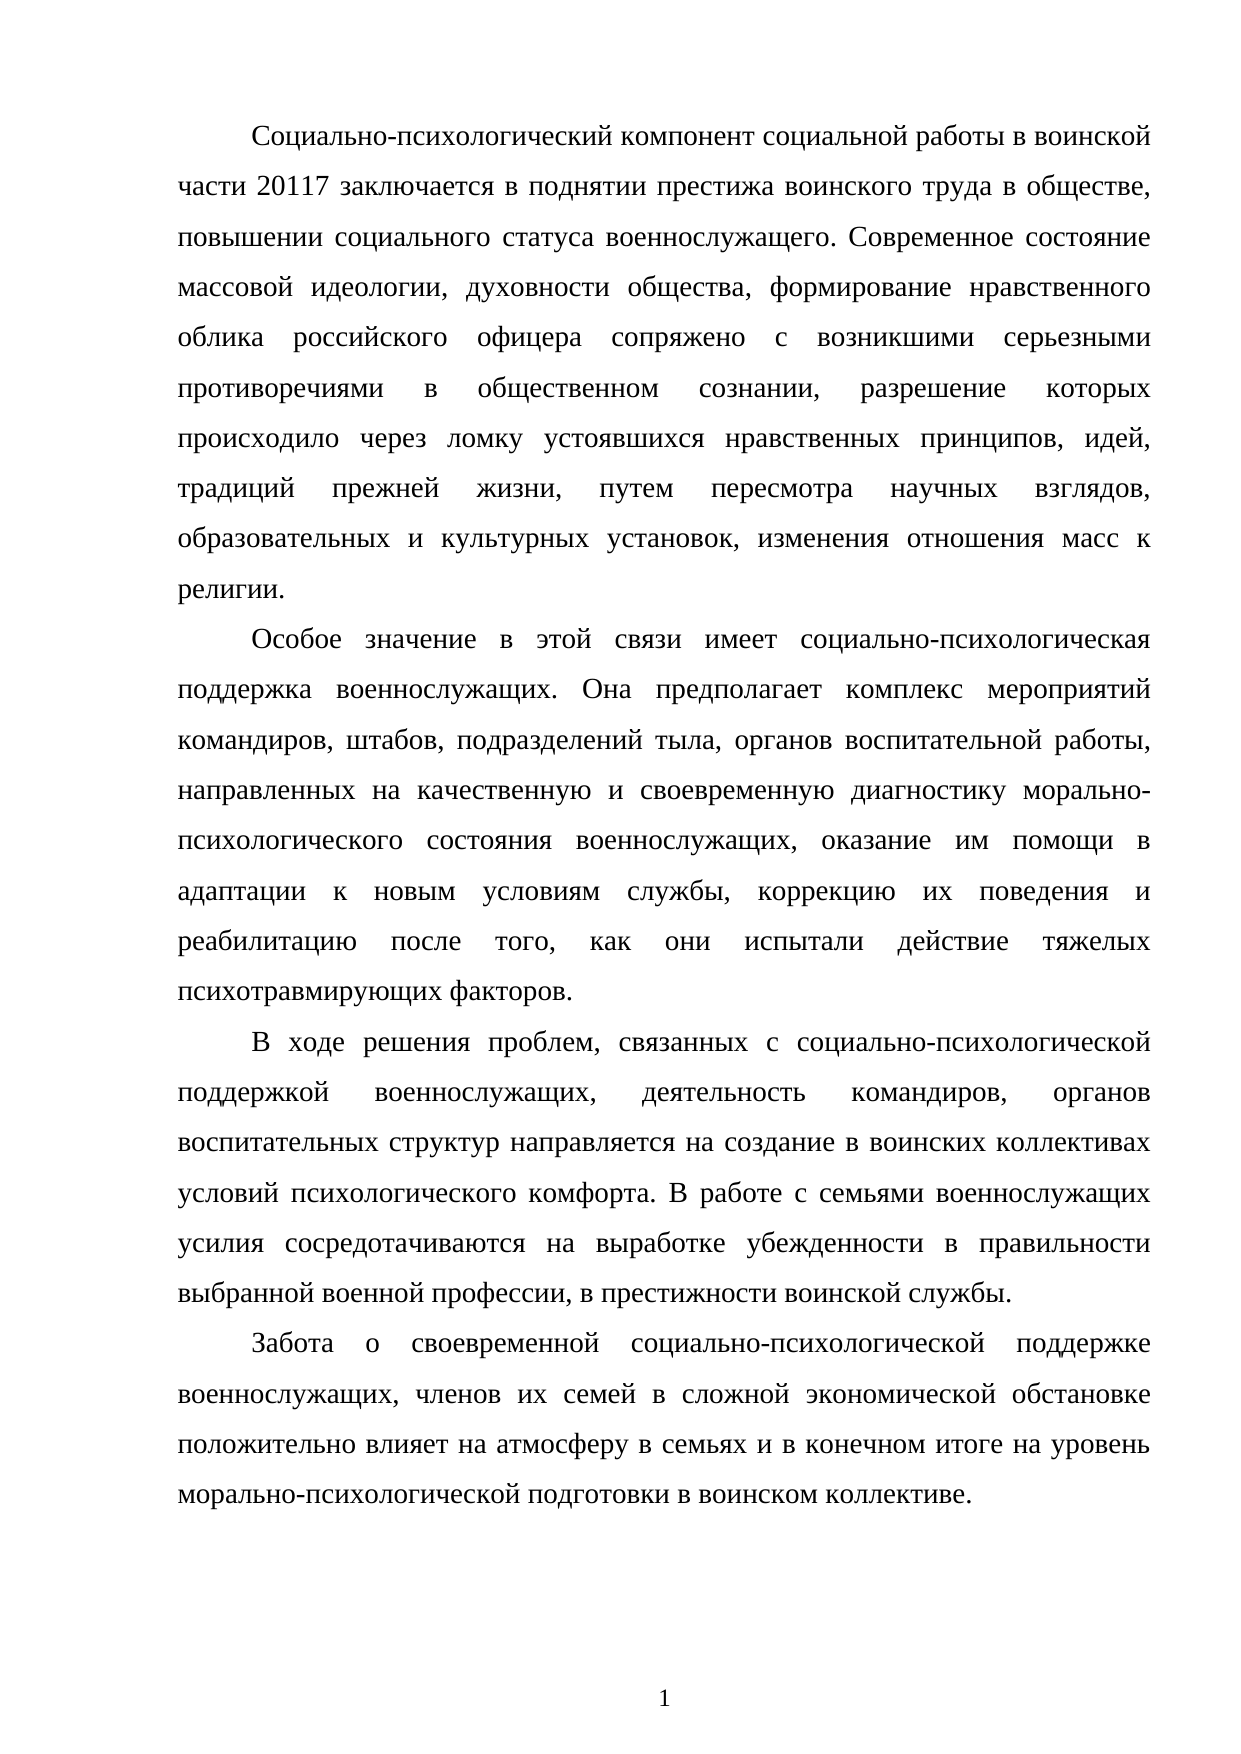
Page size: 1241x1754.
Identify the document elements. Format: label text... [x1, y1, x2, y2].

text Социально-психологический компонент социальной работы в воинской части 20117 заключается в поднятии престижа воинского труда в обществе, повышении социального статуса военнослужащего. Современное состояние массовой идеологии, духовности общества, формирование нравственного облика российского офицера сопряжено с возникшими серьезными противоречиями в общественном сознании, разрешение которых происходило через ломку устоявшихся нравственных принципов, идей, традиций прежней жизни, путем пересмотра научных взглядов, образовательных и культурных установок, изменения отношения масс к религии. [177, 118, 1152, 604]
text В ходе решения проблем, связанных с социально-психологической поддержкой военнослужащих, деятельность командиров, органов воспитательных структур направляется на создание в воинских коллективах условий психологического комфорта. В работе с семьями военнослужащих усилия сосредотачиваются на выработке убежденности в правильности выбранной военной профессии, в престижности воинской службы. [177, 1024, 1152, 1309]
text Забота о своевременной социально-психологической поддержке военнослужащих, членов их семей в сложной экономической обстановке положительно влияет на атмосферу в семьях и в конечном итоге на уровень морально-психологической подготовки в воинском коллективе. [177, 1326, 1152, 1510]
text Особое значение в этой связи имеет социально-психологическая поддержка военнослужащих. Она предполагает комплекс мероприятий командиров, штабов, подразделений тыла, органов воспитательной работы, направленных на качественную и своевременную диагностику морально-психологического состояния военнослужащих, оказание им помощи в адаптации к новым условиям службы, коррекцию их поведения и реабилитацию после того, как они испытали действие тяжелых психотравмирующих факторов. [177, 621, 1152, 1007]
